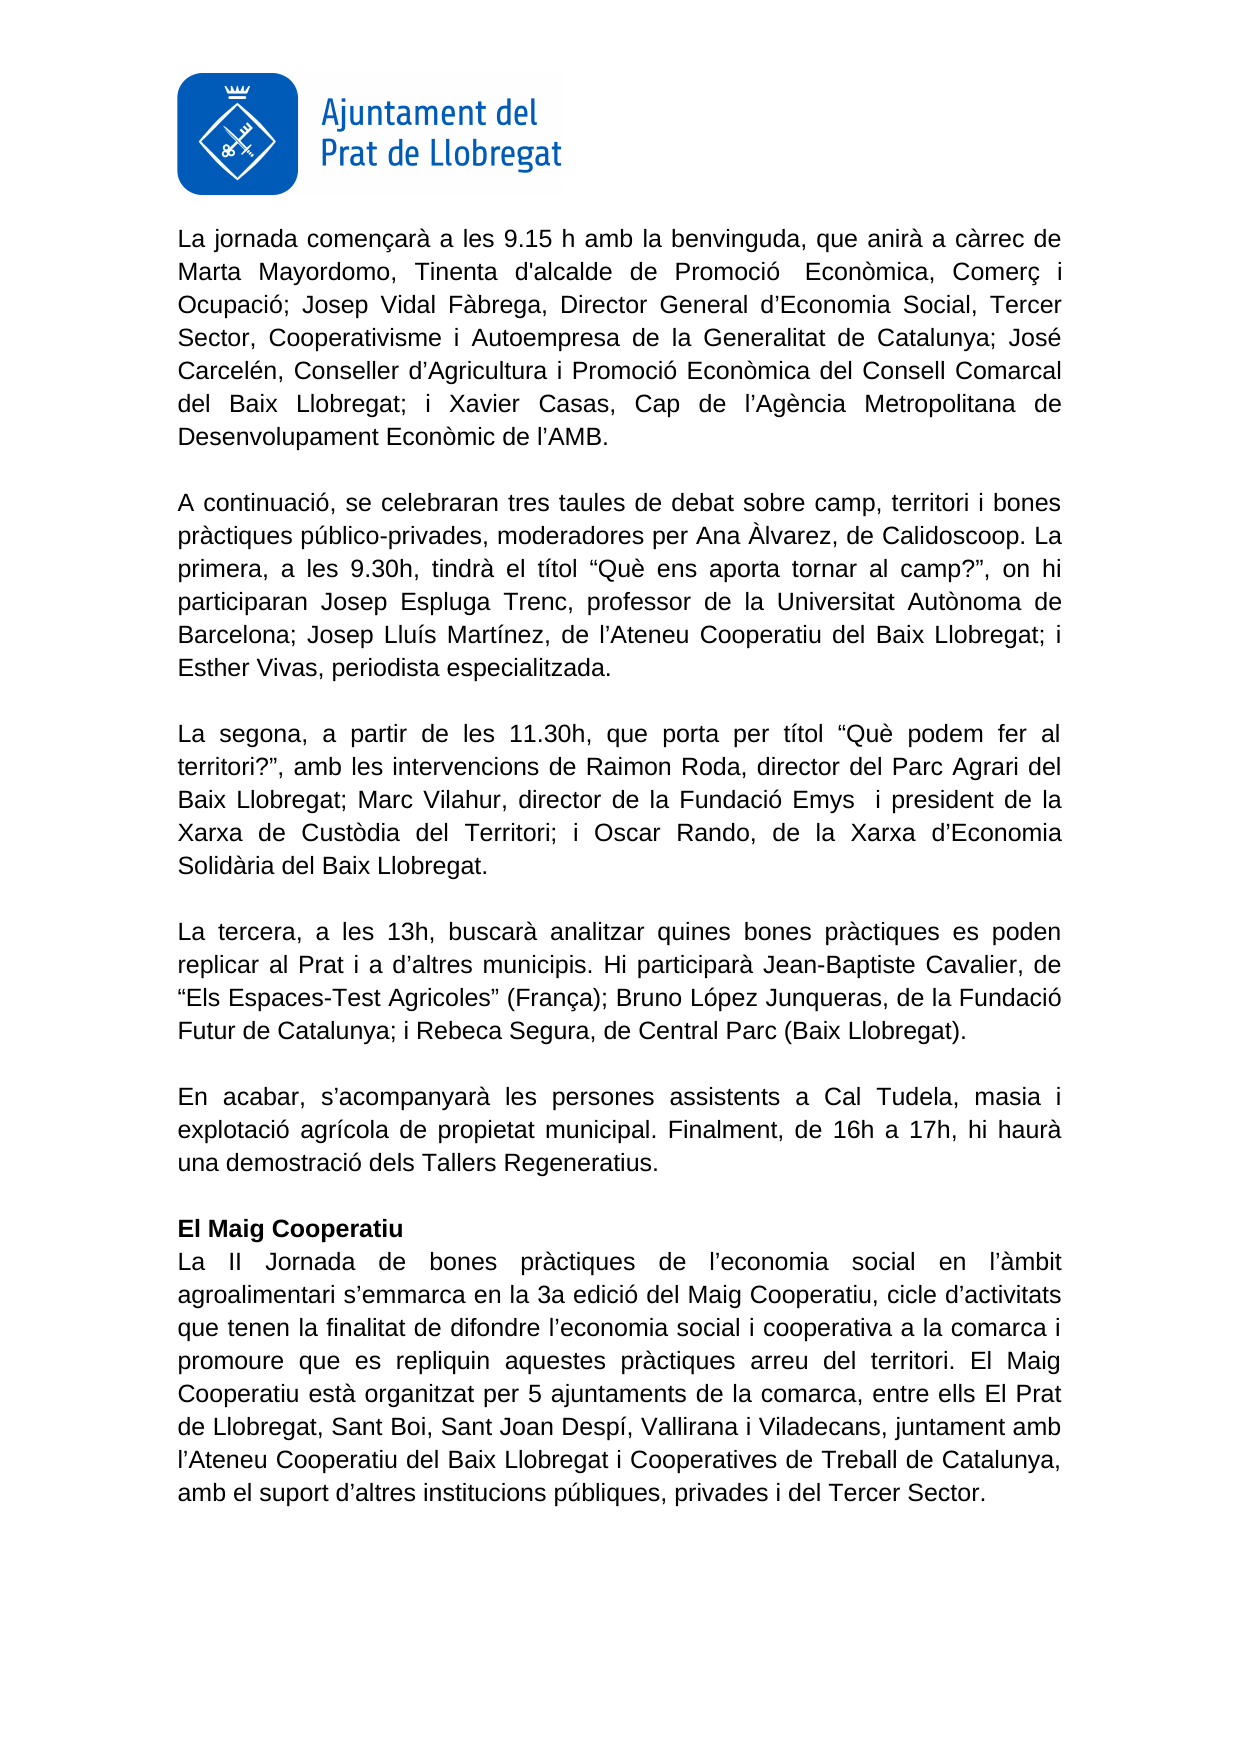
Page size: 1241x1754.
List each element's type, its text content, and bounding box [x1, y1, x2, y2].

text La II Jornada de bones pràctiques de l’economia social en l’àmbit agroalimentari s’emmarca en la 3a edició del Maig Cooperatiu, cicle d’activitats que tenen la finalitat de difondre l’economia social i cooperativa a la comarca i promoure que es repliquin aquestes pràctiques arreu del territori. El Maig Cooperatiu està organitzat per 5 ajuntaments de la comarca, entre ells El Prat de Llobregat, Sant Boi, Sant Joan Despí, Vallirana i Viladecans, juntament amb l’Ateneu Cooperatiu del Baix Llobregat i Cooperatives de Treball de Catalunya, amb el suport d’altres institucions públiques, privades i del Tercer Sector. [177, 1247, 1063, 1507]
text A continuació, se celebraran tres taules de debat sobre camp, territori i bones pràctiques público-privades, moderadores per Ana Àlvarez, de Calidoscoop. La primera, a les 9.30h, tindrà el títol “Què ens aporta tornar al camp?”, on hi participaran Josep Espluga Trenc, professor de la Universitat Autònoma de Barcelona; Josep Lluís Martínez, de l’Ateneu Cooperatiu del Baix Llobregat; i Esther Vivas, periodista especialitzada. [177, 488, 1063, 682]
text En acabar, s’acompanyarà les persones assistents a Cal Tudela, masia i explotació agrícola de propietat municipal. Finalment, de 16h a 17h, hi haurà una demostració dels Tallers Regeneratius. [177, 1082, 1063, 1177]
picture [177, 73, 562, 195]
text El Maig Cooperatiu [177, 1214, 1063, 1243]
text La tercera, a les 13h, buscarà analitzar quines bones pràctiques es poden replicar al Prat i a d’altres municipis. Hi participarà Jean-Baptiste Cavalier, de “Els Espaces-Test Agricoles” (França); Bruno López Junqueras, de la Fundació Futur de Catalunya; i Rebeca Segura, de Central Parc (Baix Llobregat). [177, 917, 1063, 1045]
text La jornada començarà a les 9.15 h amb la benvinguda, que anirà a càrrec de Marta Mayordomo, Tinenta d'alcalde de Promoció Econòmica, Comerç i Ocupació; Josep Vidal Fàbrega, Director General d’Economia Social, Tercer Sector, Cooperativisme i Autoempresa de la Generalitat de Catalunya; José Carcelén, Conseller d’Agricultura i Promoció Econòmica del Consell Comarcal del Baix Llobregat; i Xavier Casas, Cap de l’Agència Metropolitana de Desenvolupament Econòmic de l’AMB. [177, 223, 1063, 450]
text La segona, a partir de les 11.30h, que porta per títol “Què podem fer al territori?”, amb les intervencions de Raimon Roda, director del Parc Agrari del Baix Llobregat; Marc Vilahur, director de la Fundació Emys i president de la Xarxa de Custòdia del Territori; i Oscar Rando, de la Xarxa d’Economia Solidària del Baix Llobregat. [177, 719, 1063, 880]
